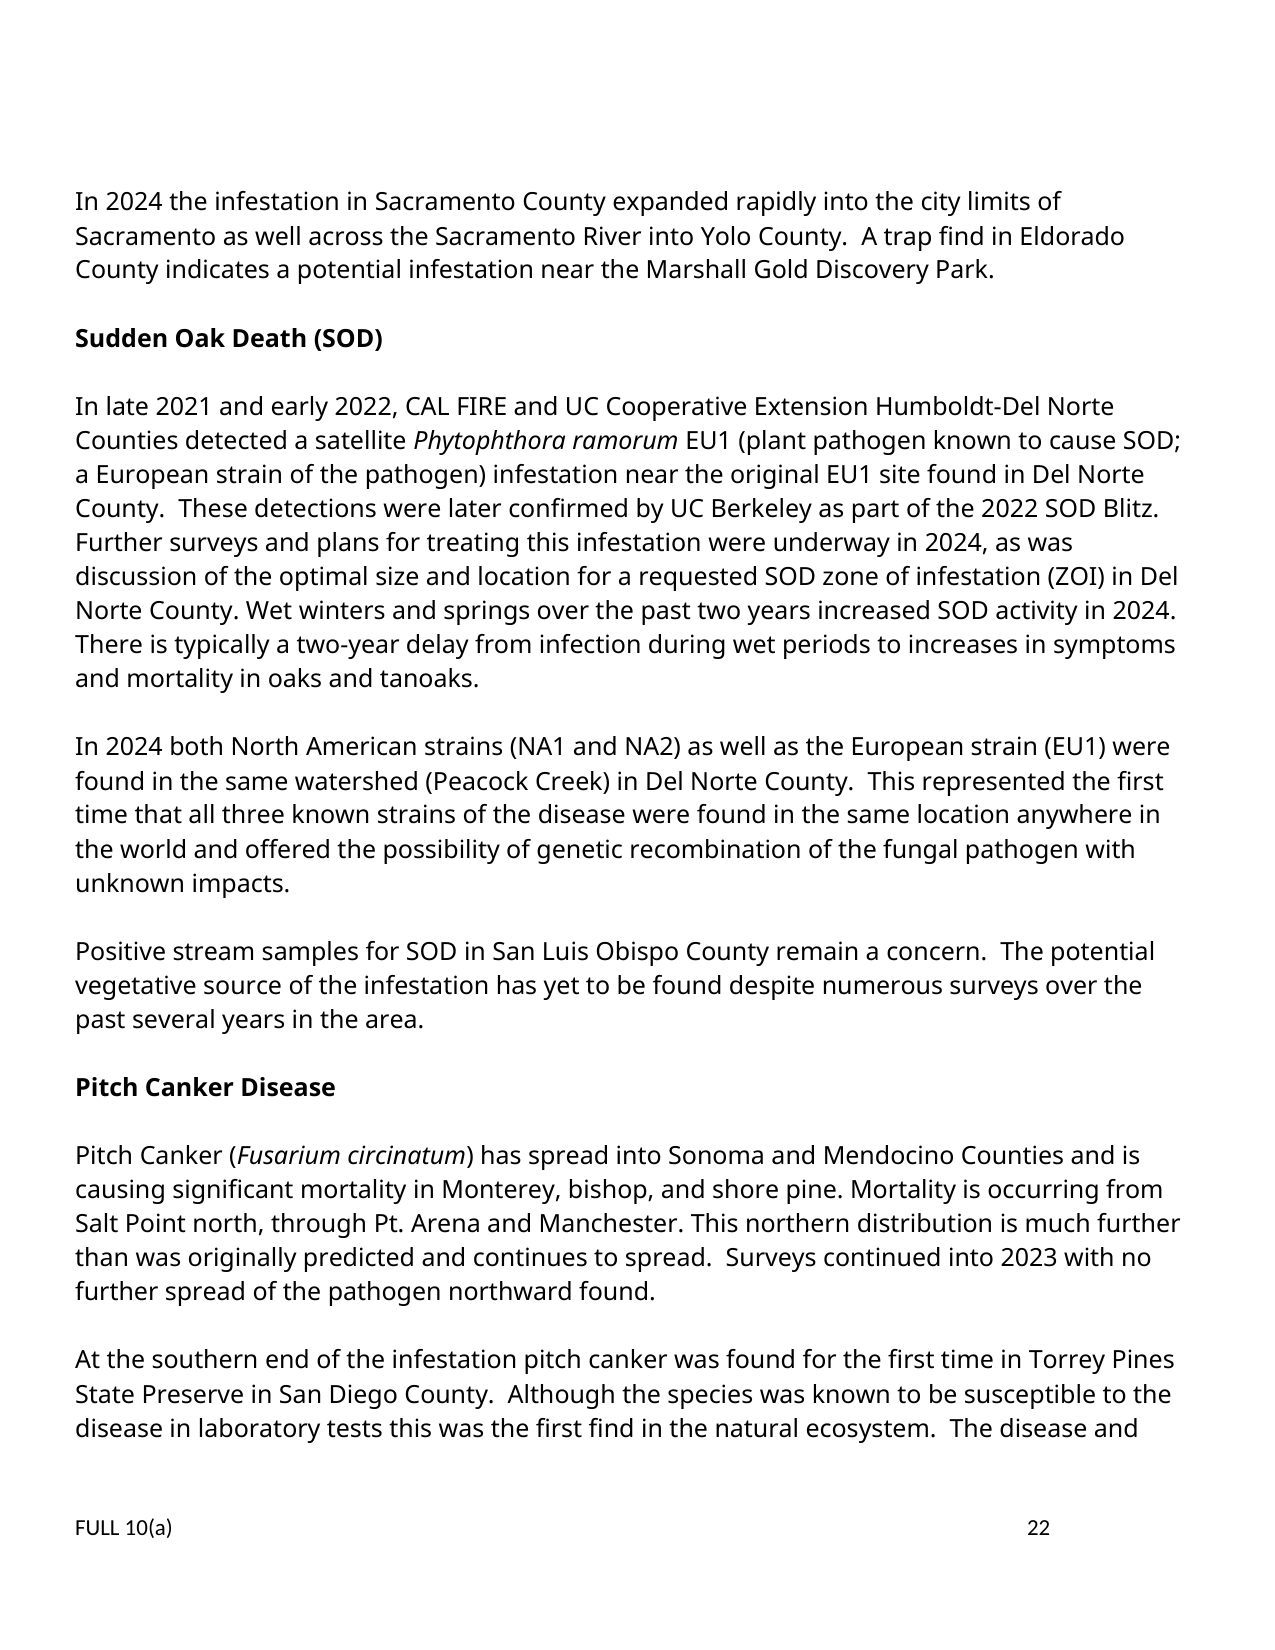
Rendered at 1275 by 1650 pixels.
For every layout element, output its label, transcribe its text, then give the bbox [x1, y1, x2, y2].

text In 2024 the infestation in Sacramento County expanded rapidly into the city limits of Sacramento as well across the Sacramento River into Yolo County. A trap find in Eldorado County indicates a potential infestation near the Marshall Gold Discovery Park. [75, 184, 1200, 286]
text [75, 1342, 1200, 1444]
text Pitch Canker Disease [75, 1070, 1200, 1104]
text Sudden Oak Death (SOD) [75, 320, 1200, 354]
text Pitch Canker (Fusarium circinatum) has spread into Sonoma and Mendocino Counties and is causing significant mortality in Monterey, bishop, and shore pine. Mortality is occurring from Salt Point north, through Pt. Arena and Manchester. This northern distribution is much further than was originally predicted and continues to spread. Surveys continued into 2023 with no further spread of the pathogen northward found. [75, 1138, 1200, 1308]
text In late 2021 and early 2022, CAL FIRE and UC Cooperative Extension Humboldt-Del Norte Counties detected a satellite Phytophthora ramorum EU1 (plant pathogen known to cause SOD; a European strain of the pathogen) infestation near the original EU1 site found in Del Norte County. These detections were later confirmed by UC Berkeley as part of the 2022 SOD Blitz. Further surveys and plans for treating this infestation were underway in 2024, as was discussion of the optimal size and location for a requested SOD zone of infestation (ZOI) in Del Norte County. Wet winters and springs over the past two years increased SOD activity in 2024. There is typically a two-year delay from infection during wet periods to increases in symptoms and mortality in oaks and tanoaks. [75, 388, 1200, 695]
text Positive stream samples for SOD in San Luis Obispo County remain a concern. The potential vegetative source of the infestation has yet to be found despite numerous surveys over the past several years in the area. [75, 933, 1200, 1036]
text In 2024 both North American strains (NA1 and NA2) as well as the European strain (EU1) were found in the same watershed (Peacock Creek) in Del Norte County. This represented the first time that all three known strains of the disease were found in the same location anywhere in the world and offered the possibility of genetic recombination of the fungal pathogen with unknown impacts. [75, 729, 1200, 899]
